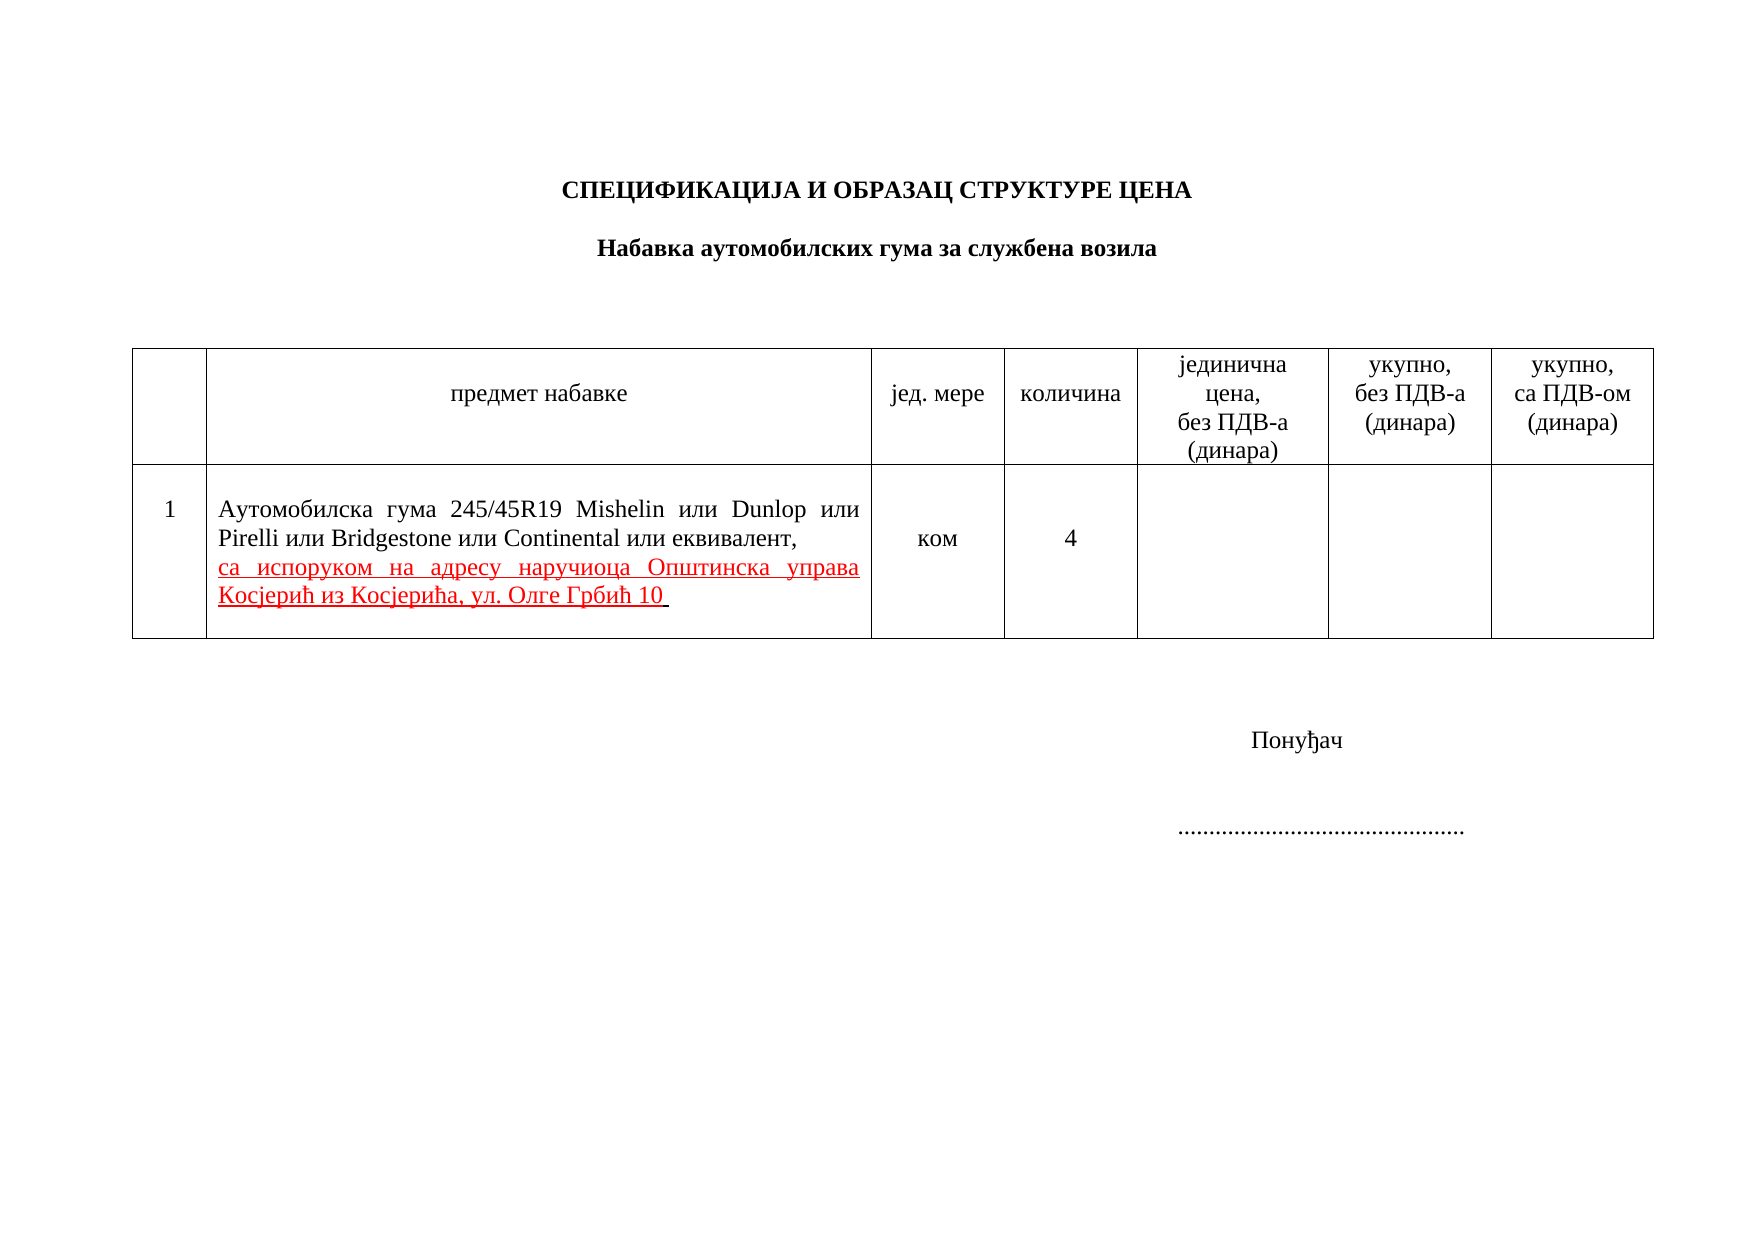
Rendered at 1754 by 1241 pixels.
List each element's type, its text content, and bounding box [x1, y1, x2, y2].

table_header [133, 349, 206, 464]
text СПЕЦИФИКАЦИЈА И ОБРАЗАЦ СТРУКТУРЕ ЦЕНА [148, 175, 1606, 204]
text Набавка аутомобилских гума за службена возила [148, 233, 1606, 262]
table_header укупно, са ПДВ-ом (динара) [1492, 349, 1653, 464]
text .............................................. [148, 811, 1606, 840]
table_header укупно, без ПДВ-а (динара) [1329, 349, 1491, 464]
table_header јединична цена, без ПДВ-а (динара) [1138, 349, 1328, 464]
table_cell 1 [133, 465, 206, 638]
table_cell Аутомобилска гума 245/45R19 Мishelin или Dunlop или Pirelli или Bridgestone или Continental или еквивалент, са испоруком на адресу наручиоца Општинска управа Косјерић из Косјерића, ул. Олге Грбић 10 [207, 465, 871, 638]
table_header предмет набавке [207, 349, 871, 464]
table_header количина [1005, 349, 1137, 464]
table_header јед. мере [872, 349, 1004, 464]
table_cell [1329, 465, 1491, 638]
text Понуђач [148, 725, 1606, 754]
table_cell 4 [1005, 465, 1137, 638]
table_cell [1492, 465, 1653, 638]
table_cell ком [872, 465, 1004, 638]
table_cell [1138, 465, 1328, 638]
